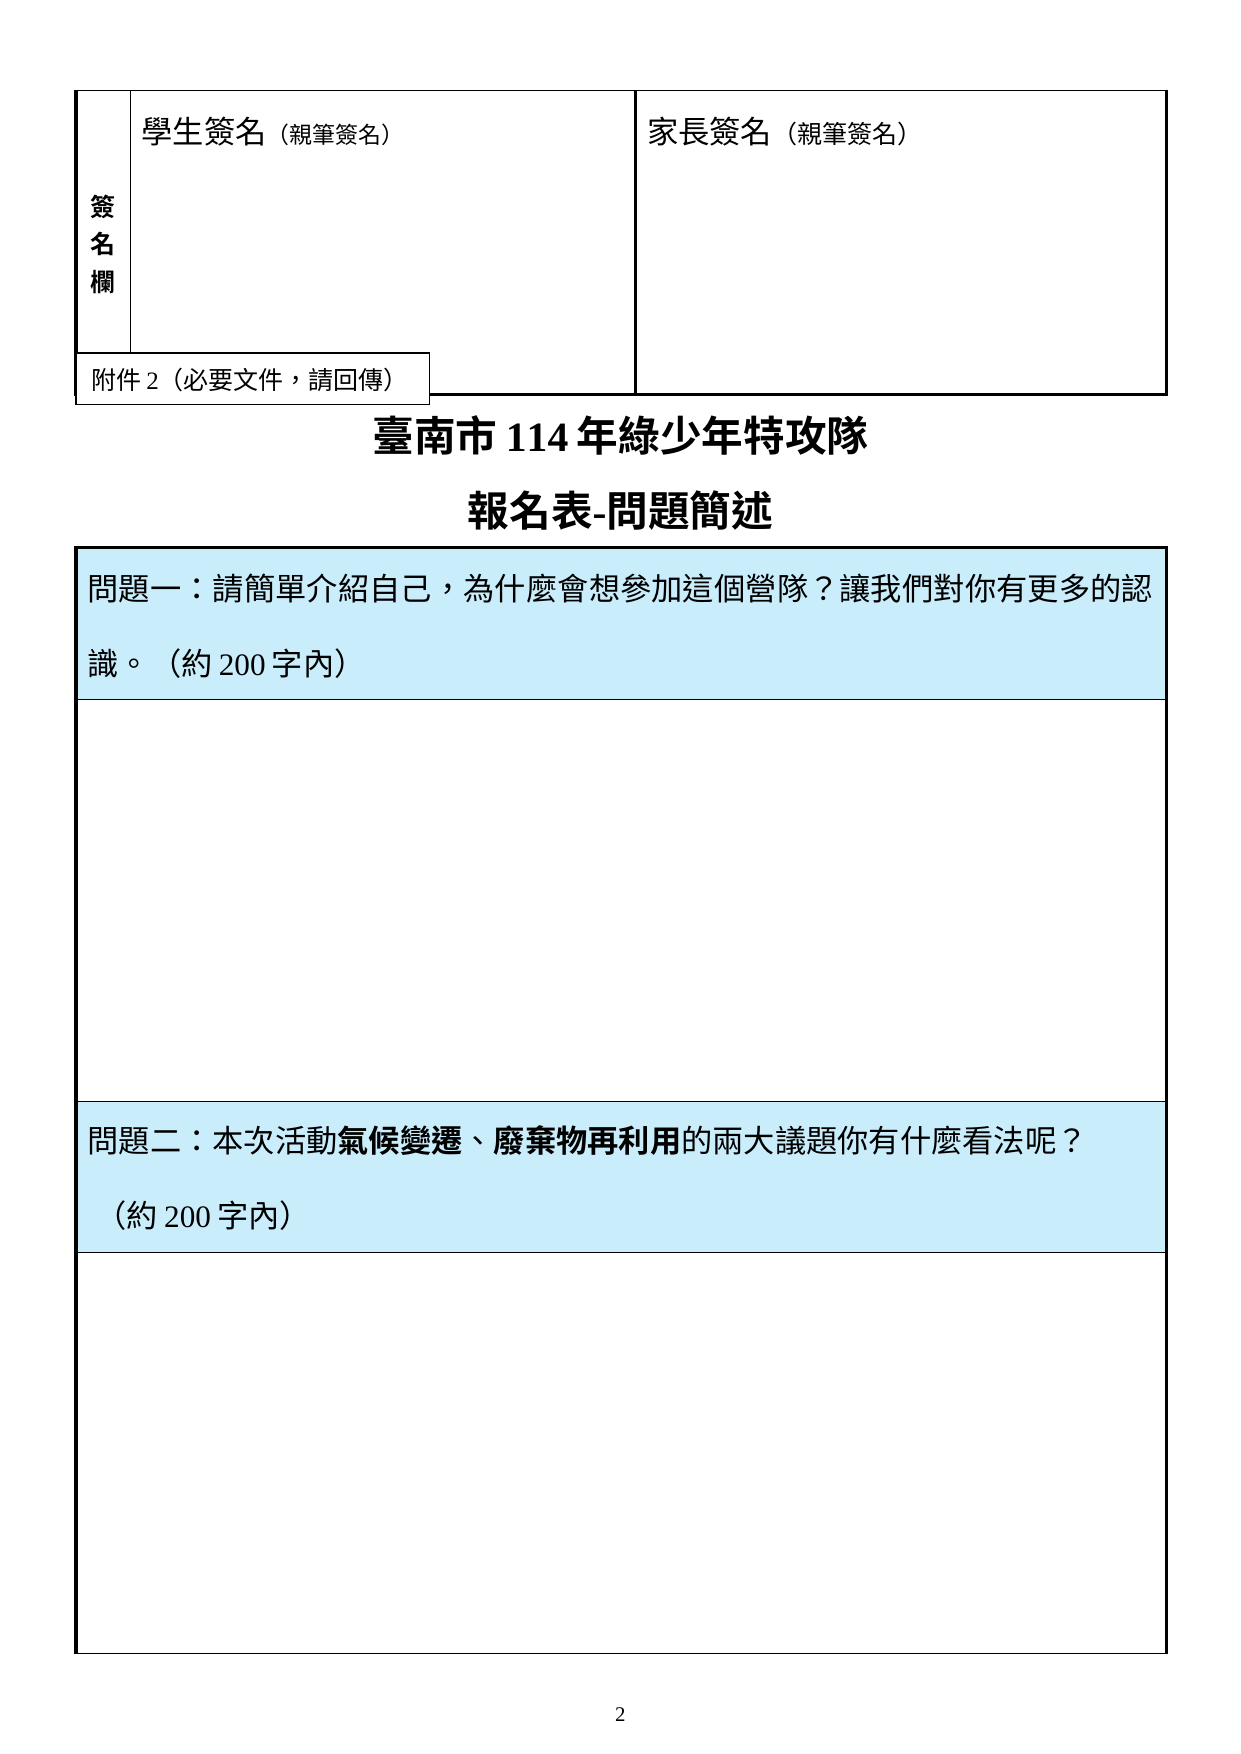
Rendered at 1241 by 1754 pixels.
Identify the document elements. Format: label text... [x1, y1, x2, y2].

table_cell 問題二：本次活動氣候變遷、廢棄物再利用的兩大議題你有什麼看法呢？ （約200字內） [78, 1102, 1165, 1252]
table_cell 簽名欄 [78, 91, 130, 352]
table_cell [78, 700, 1165, 1101]
table_cell 家長簽名（親筆簽名） [637, 91, 1165, 393]
table_header 問題一：請簡單介紹自己，為什麼會想參加這個營隊？讓我們對你有更多的認識。（約200字內） [78, 549, 1165, 699]
text 報名表-問題簡述 [75, 471, 1165, 546]
table_cell [78, 1253, 1165, 1653]
table_cell 學生簽名（親筆簽名） [131, 91, 634, 393]
text 臺南市114年綠少年特攻隊 [75, 396, 1165, 471]
